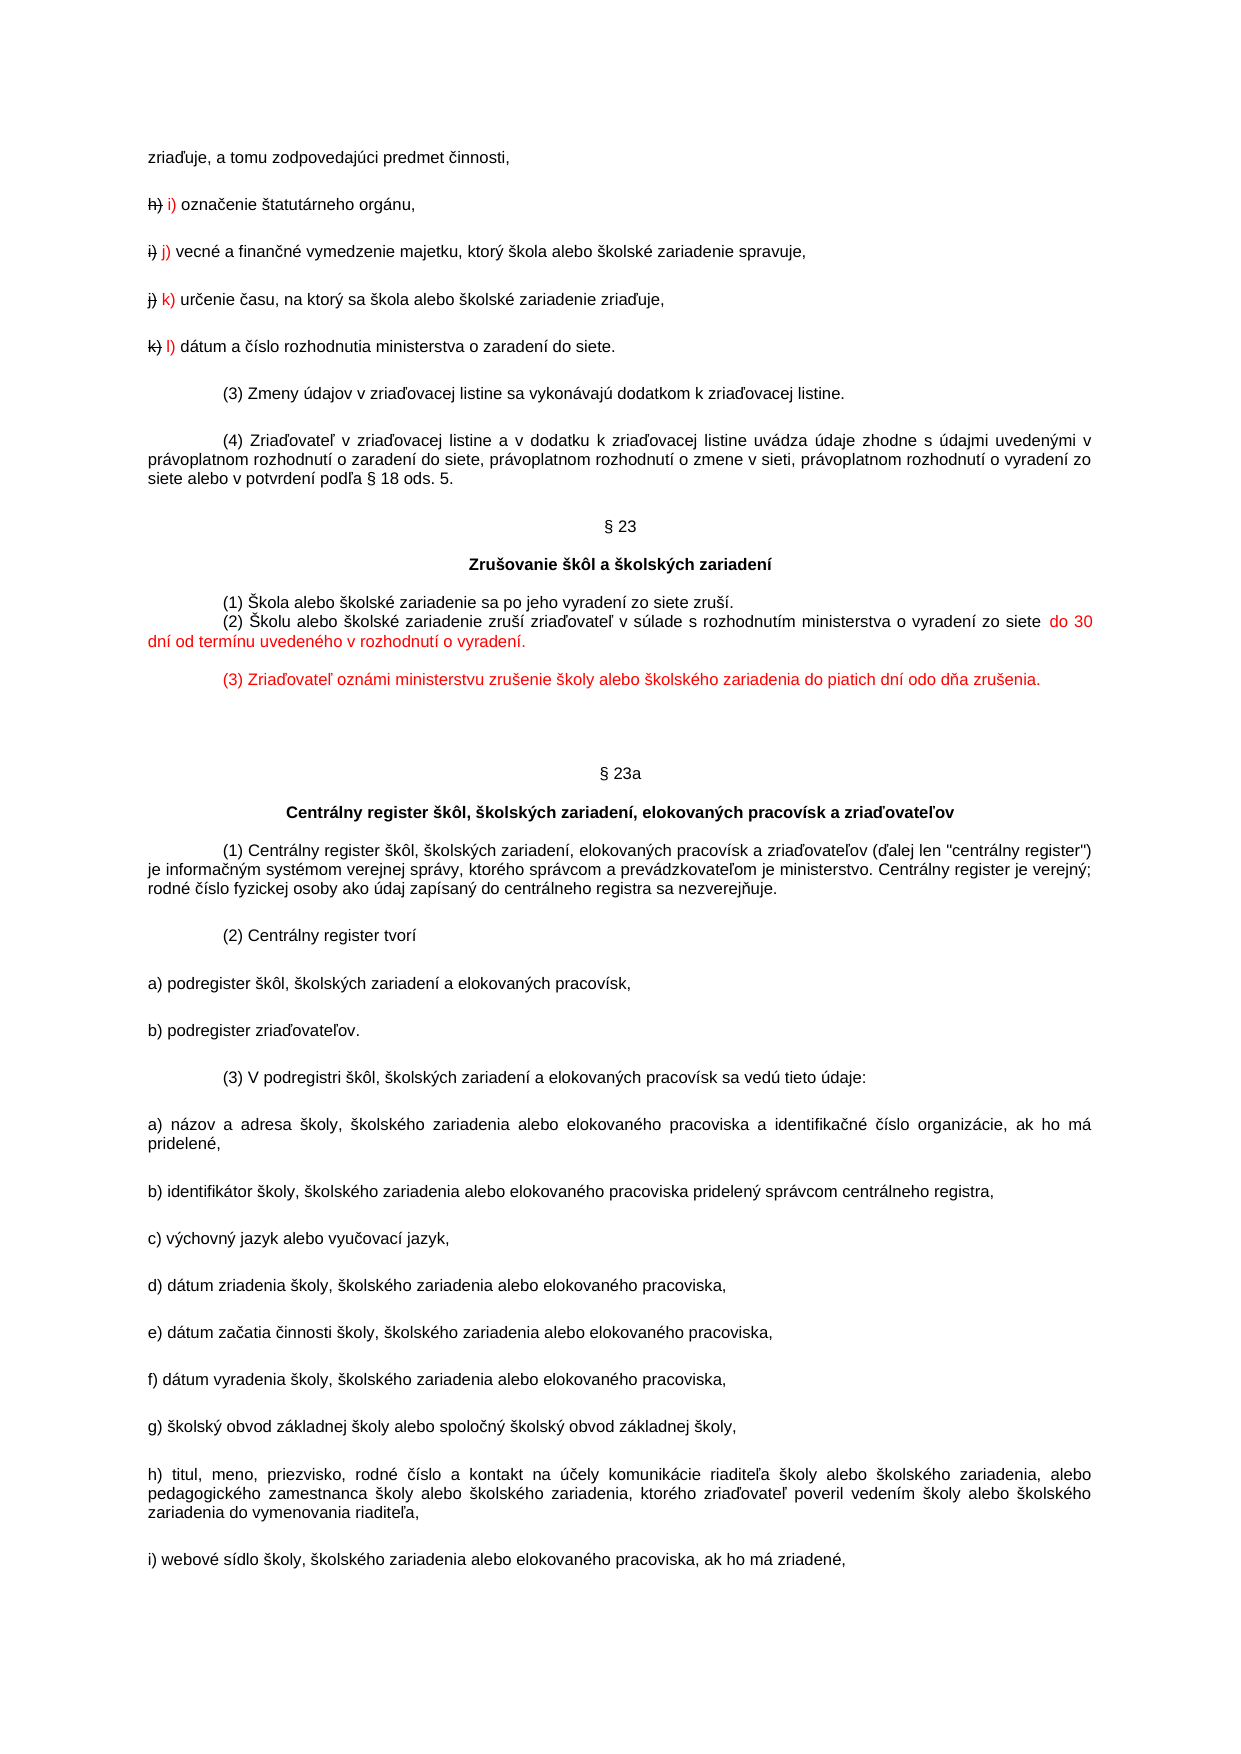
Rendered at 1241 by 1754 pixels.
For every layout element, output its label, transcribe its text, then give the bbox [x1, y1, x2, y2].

text f) dátum vyradenia školy, školského zariadenia alebo elokovaného pracoviska, [148, 1370, 1092, 1389]
text a) podregister škôl, školských zariadení a elokovaných pracovísk, [148, 973, 1092, 993]
text g) školský obvod základnej školy alebo spoločný školský obvod základnej školy, [148, 1417, 1092, 1436]
text i) webové sídlo školy, školského zariadenia alebo elokovaného pracoviska, ak ho má zriadené, [148, 1550, 1092, 1569]
text Zrušovanie škôl a školských zariadení [148, 555, 1092, 574]
text (2) Školu alebo školské zariadenie zruší zriaďovateľ v súlade s rozhodnutím ministerstva o vyradení zo siete do 30 dní od termínu uvedeného v rozhodnutí o vyradení. [148, 612, 1092, 651]
text (1) Centrálny register škôl, školských zariadení, elokovaných pracovísk a zriaďovateľov (ďalej len "centrálny register") je informačným systémom verejnej správy, ktorého správcom a prevádzkovateľom je ministerstvo. Centrálny register je verejný; rodné číslo fyzickej osoby ako údaj zapísaný do centrálneho registra sa nezverejňuje. [148, 841, 1092, 898]
text h) titul, meno, priezvisko, rodné číslo a kontakt na účely komunikácie riaditeľa školy alebo školského zariadenia, alebo pedagogického zamestnanca školy alebo školského zariadenia, ktorého zriaďovateľ poveril vedením školy alebo školského zariadenia do vymenovania riaditeľa, [148, 1464, 1092, 1522]
text e) dátum začatia činnosti školy, školského zariadenia alebo elokovaného pracoviska, [148, 1323, 1092, 1342]
text (3) V podregistri škôl, školských zariadení a elokovaných pracovísk sa vedú tieto údaje: [148, 1068, 1092, 1087]
text (3) Zmeny údajov v zriaďovacej listine sa vykonávajú dodatkom k zriaďovacej listine. [148, 384, 1092, 403]
text i) j) vecné a finančné vymedzenie majetku, ktorý škola alebo školské zariadenie spravuje, [148, 242, 1092, 261]
text (4) Zriaďovateľ v zriaďovacej listine a v dodatku k zriaďovacej listine uvádza údaje zhodne s údajmi uvedenými v právoplatnom rozhodnutí o zaradení do siete, právoplatnom rozhodnutí o zmene v sieti, právoplatnom rozhodnutí o vyradení zo siete alebo v potvrdení podľa § 18 ods. 5. [148, 431, 1092, 488]
text (1) Škola alebo školské zariadenie sa po jeho vyradení zo siete zruší. [148, 593, 1092, 612]
text a) názov a adresa školy, školského zariadenia alebo elokovaného pracoviska a identifikačné číslo organizácie, ak ho má pridelené, [148, 1115, 1092, 1153]
text § 23a [148, 764, 1092, 783]
text h) i) označenie štatutárneho orgánu, [148, 195, 1092, 214]
text j) k) určenie času, na ktorý sa škola alebo školské zariadenie zriaďuje, [148, 289, 1092, 308]
text Centrálny register škôl, školských zariadení, elokovaných pracovísk a zriaďovateľov [148, 802, 1092, 822]
text § 23 [148, 516, 1092, 536]
text d) dátum zriadenia školy, školského zariadenia alebo elokovaného pracoviska, [148, 1276, 1092, 1295]
text b) podregister zriaďovateľov. [148, 1021, 1092, 1040]
text (3) Zriaďovateľ oznámi ministerstvu zrušenie školy alebo školského zariadenia do piatich dní odo dňa zrušenia. [148, 670, 1092, 689]
text c) výchovný jazyk alebo vyučovací jazyk, [148, 1228, 1092, 1248]
text k) l) dátum a číslo rozhodnutia ministerstva o zaradení do siete. [148, 336, 1092, 356]
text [148, 148, 1092, 167]
text b) identifikátor školy, školského zariadenia alebo elokovaného pracoviska pridelený správcom centrálneho registra, [148, 1181, 1092, 1201]
text (2) Centrálny register tvorí [148, 926, 1092, 945]
